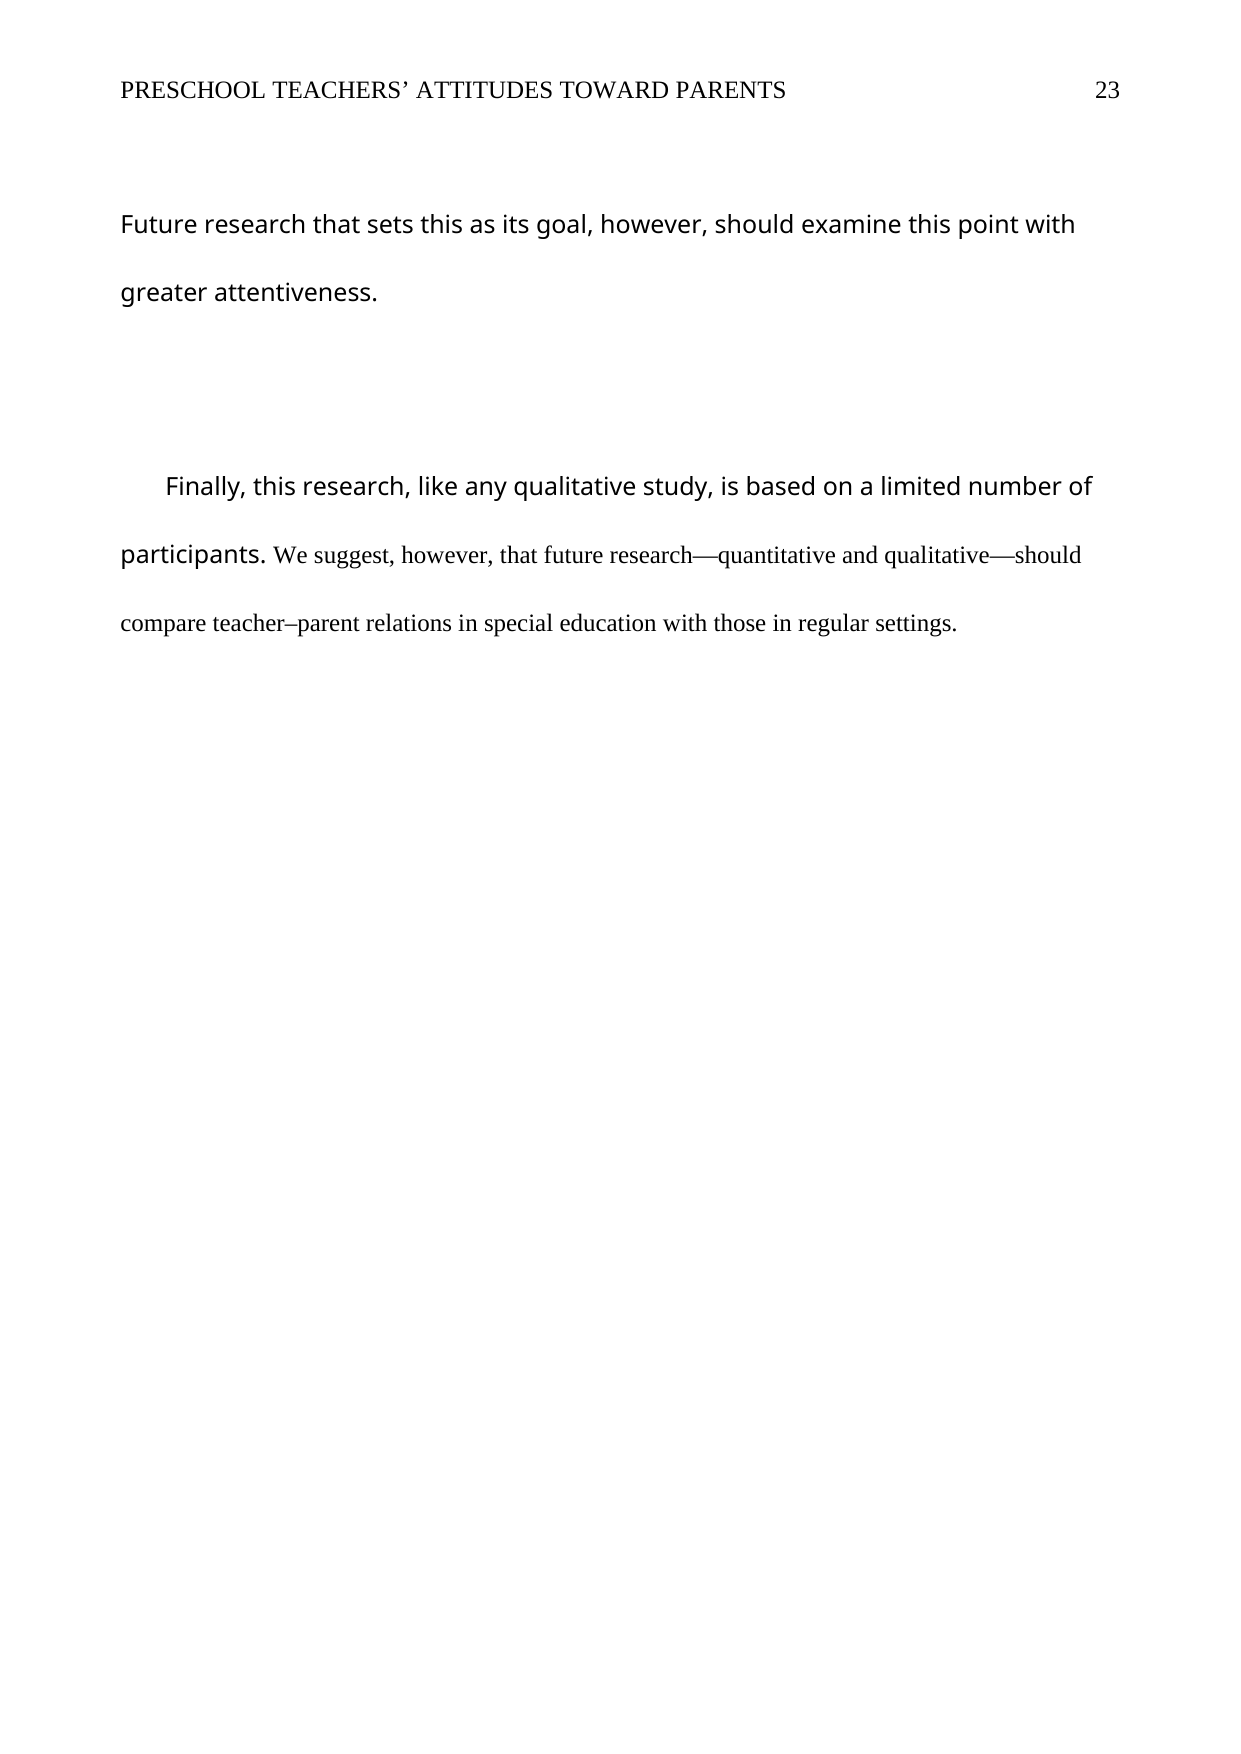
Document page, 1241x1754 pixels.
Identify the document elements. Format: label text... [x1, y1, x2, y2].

text Finally, this research, like any qualitative study, is based on a limited number of participants. We suggest, however, that future research—quantitative and qualitative—should compare teacher–parent relations in special education with those in regular settings. [120, 469, 1120, 639]
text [120, 207, 1120, 309]
